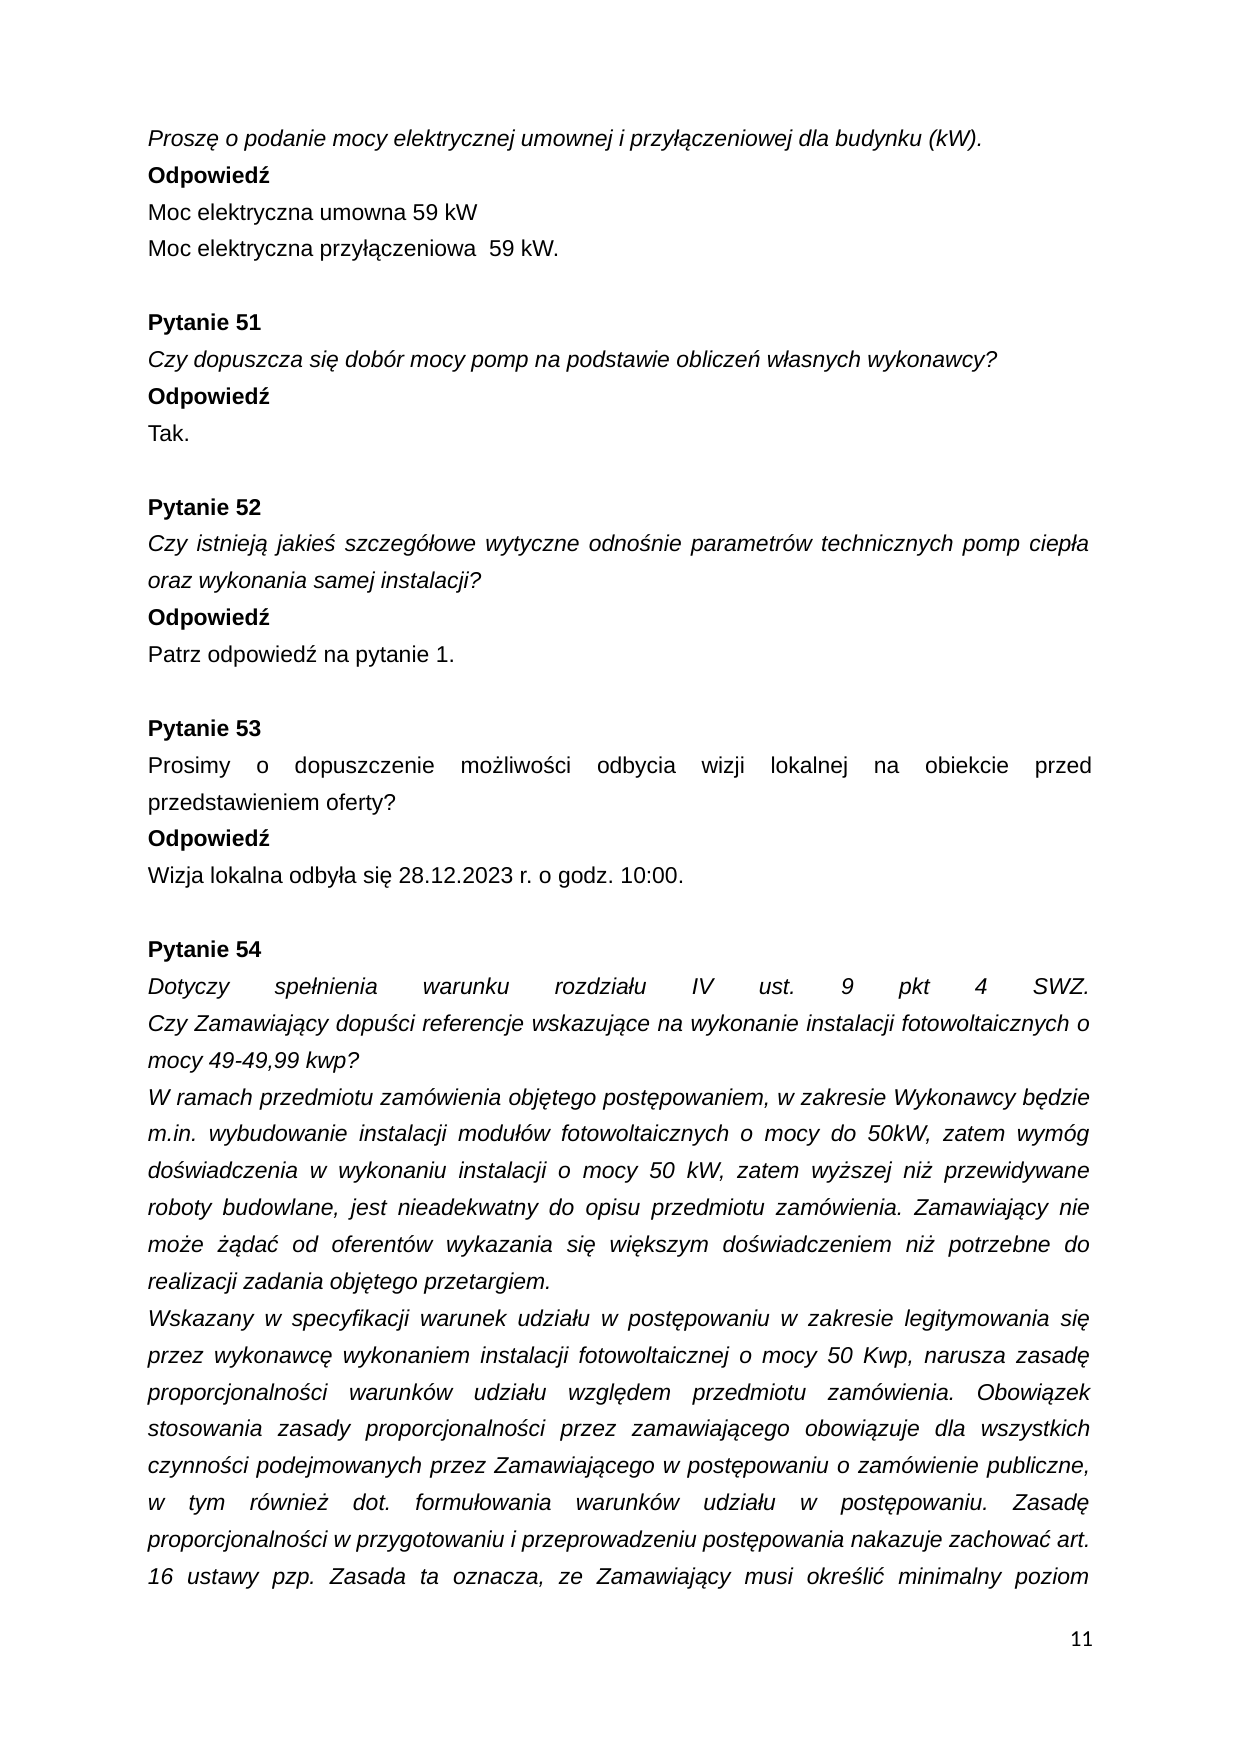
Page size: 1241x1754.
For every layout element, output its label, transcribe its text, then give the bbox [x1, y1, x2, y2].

text Pytanie 53 [148, 715, 1093, 741]
text Proszę o podanie mocy elektrycznej umownej i przyłączeniowej dla budynku (kW). [148, 125, 1093, 151]
text Czy dopuszcza się dobór mocy pomp na podstawie obliczeń własnych wykonawcy? [148, 346, 1093, 372]
text W ramach przedmiotu zamówienia objętego postępowaniem, w zakresie Wykonawcy będzie m.in. wybudowanie instalacji modułów fotowoltaicznych o mocy do 50kW, zatem wymóg doświadczenia w wykonaniu instalacji o mocy 50 kW, zatem wyższej niż przewidywane roboty budowlane, jest nieadekwatny do opisu przedmiotu zamówienia. Zamawiający nie może żądać od oferentów wykazania się większym doświadczeniem niż potrzebne do realizacji zadania objętego przetargiem. [148, 1083, 1093, 1294]
text Pytanie 54 [148, 936, 1093, 962]
text Prosimy o dopuszczenie możliwości odbycia wizji lokalnej na obiekcie przed przedstawieniem oferty? [148, 752, 1093, 815]
text Odpowiedź [148, 162, 1093, 188]
text Moc elektryczna umowna 59 kW [148, 198, 1093, 225]
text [148, 1305, 1093, 1589]
text Dotyczy spełnienia warunku rozdziału IV ust. 9 pkt 4 SWZ. Czy Zamawiający dopuści referencje wskazujące na wykonanie instalacji fotowoltaicznych o mocy 49-49,99 kwp? [148, 973, 1093, 1073]
text Pytanie 52 [148, 493, 1093, 520]
text Odpowiedź [148, 604, 1093, 631]
text Odpowiedź [148, 825, 1093, 852]
text Wizja lokalna odbyła się 28.12.2023 r. o godz. 10:00. [148, 862, 1093, 889]
text Tak. [148, 420, 1093, 446]
text Moc elektryczna przyłączeniowa 59 kW. [148, 235, 1093, 262]
text Czy istnieją jakieś szczegółowe wytyczne odnośnie parametrów technicznych pomp ciepła oraz wykonania samej instalacji? [148, 530, 1093, 594]
text Odpowiedź [148, 383, 1093, 409]
text Pytanie 51 [148, 309, 1093, 336]
text Patrz odpowiedź na pytanie 1. [148, 641, 1093, 667]
